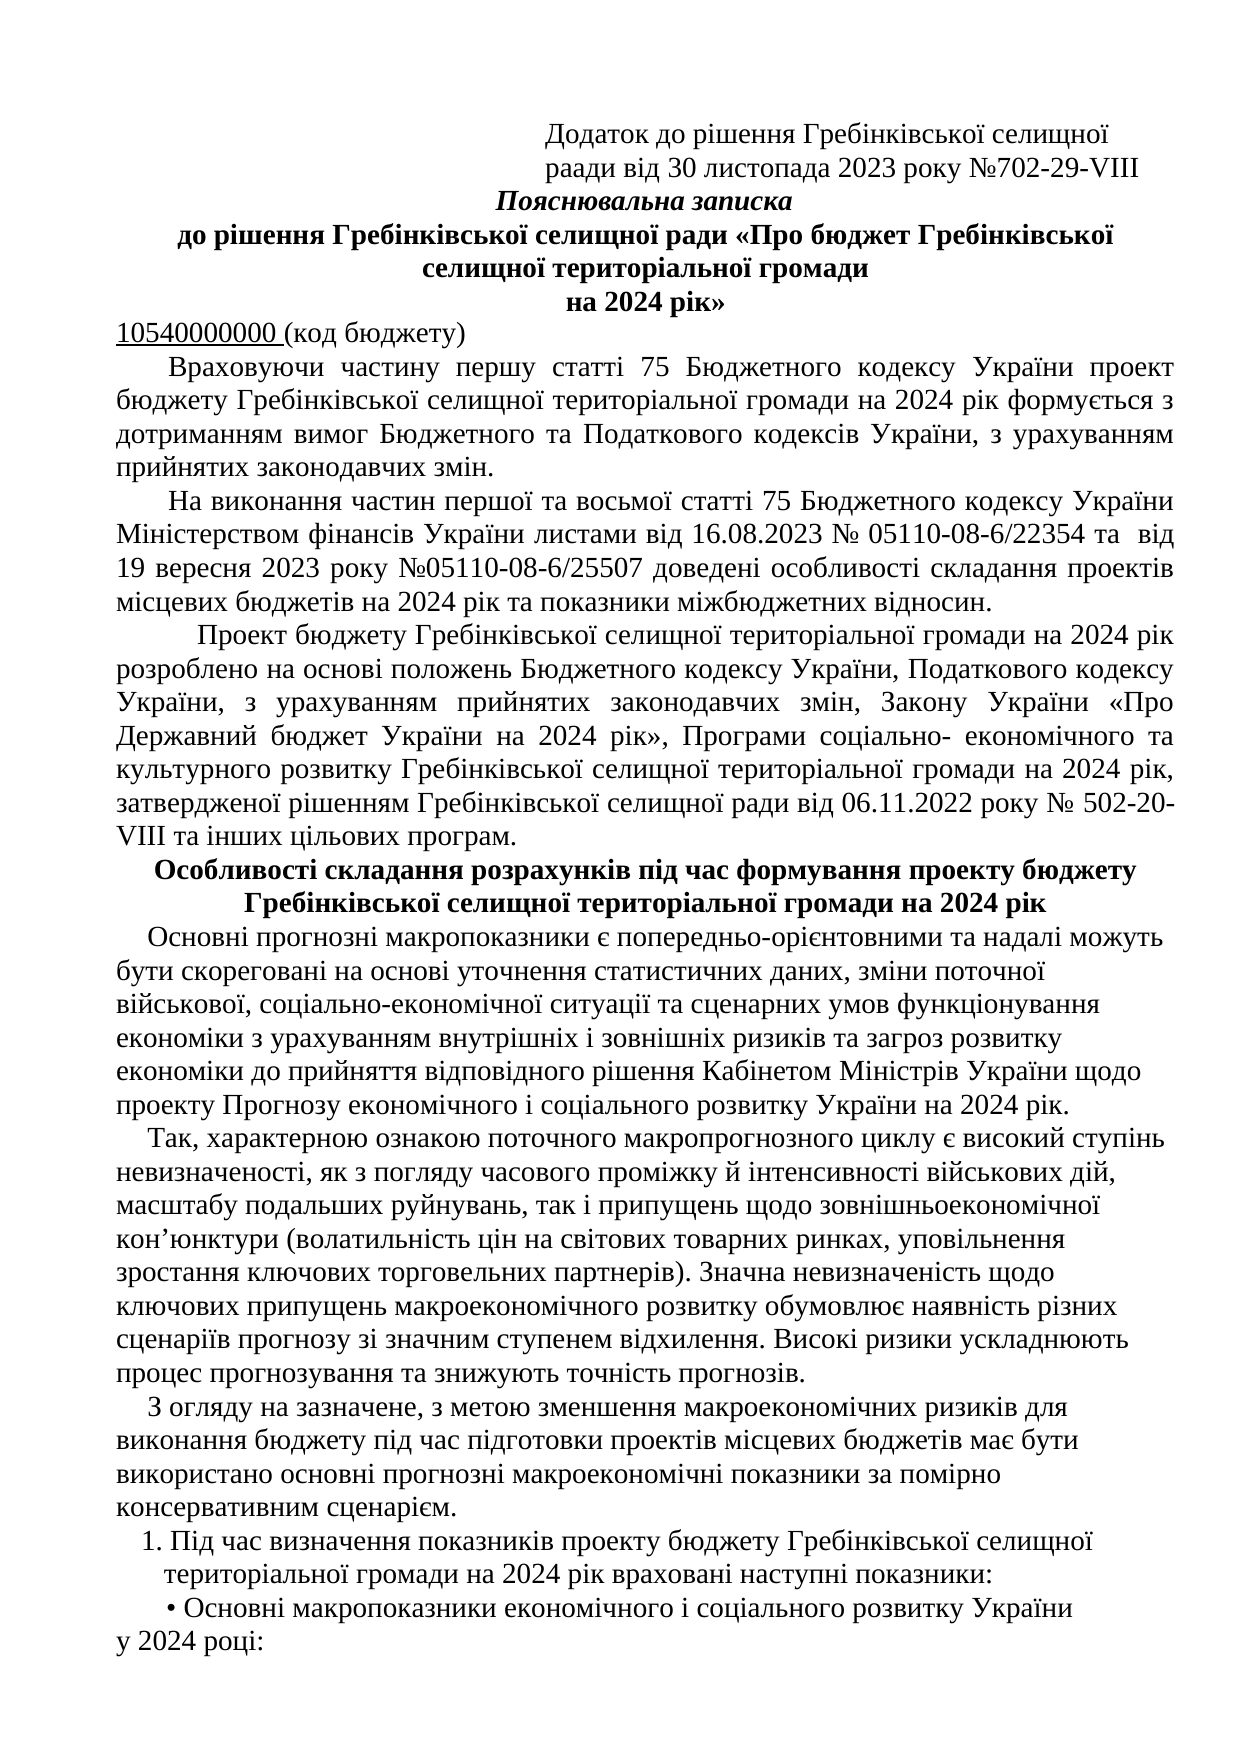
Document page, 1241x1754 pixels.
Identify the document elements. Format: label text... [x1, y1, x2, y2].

text Основні прогнозні макропоказники є попередньо-орієнтовними та надалі можуть бути скореговані на основі уточнення статистичних даних, зміни поточної військової, соціально-економічної ситуації та сценарних умов функціонування економіки з урахуванням внутрішніх і зовнішніх ризиків та загроз розвитку економіки до прийняття відповідного рішення Кабінетом Міністрів України щодо проекту Прогнозу економічного і соціального розвитку України на 2024 рік. [116, 919, 1175, 1120]
text у 2024 році: [116, 1623, 1175, 1657]
text 1. Під час визначення показників проекту бюджету Гребінківської селищної територіальної громади на 2024 рік враховані наступні показники: [141, 1523, 1175, 1590]
text до рішення Гребінківської селищної ради «Про бюджет Гребінківської селищної територіальної громади [116, 217, 1175, 284]
text • Основні макропоказники економічного і соціального розвитку України [116, 1590, 1175, 1623]
text Особливості складання розрахунків під час формування проекту бюджету Гребінківської селищної територіальної громади на 2024 рік [116, 852, 1175, 919]
text Пояснювальна записка [116, 183, 1175, 217]
text Так, характерною ознакою поточного макропрогнозного циклу є високий ступінь невизначеності, як з погляду часового проміжку й інтенсивності військових дій, масштабу подальших руйнувань, так і припущень щодо зовнішньоекономічної кон’юнктури (волатильність цін на світових товарних ринках, уповільнення зростання ключових торговельних партнерів). Значна невизначеність щодо ключових припущень макроекономічного розвитку обумовлює наявність різних сценаріїв прогнозу зі значним ступенем відхилення. Високі ризики ускладнюють процес прогнозування та знижують точність прогнозів. [116, 1120, 1175, 1389]
text Додаток до рішення Гребінківської селищної раади від 30 листопада 2023 року №702-29-VIII [545, 116, 1175, 183]
text З огляду на зазначене, з метою зменшення макроекономічних ризиків для виконання бюджету під час підготовки проектів місцевих бюджетів має бути використано основні прогнозні макроекономічні показники за помірно консервативним сценарієм. [116, 1389, 1175, 1523]
text 10540000000 (код бюджету) [116, 317, 1175, 349]
text на 2024 рік» [116, 284, 1175, 317]
text Проект бюджету Гребінківської селищної територіальної громади на 2024 рік розроблено на основі положень Бюджетного кодексу України, Податкового кодексу України, з урахуванням прийнятих законодавчих змін, Закону України «Про Державний бюджет України на 2024 рік», Програми соціально- економічного та культурного розвитку Гребінківської селищної територіальної громади на 2024 рік, затвердженої рішенням Гребінківської селищної ради від 06.11.2022 року № 502-20-VIII та інших цільових програм. [116, 617, 1175, 852]
text Враховуючи частину першу статті 75 Бюджетного кодексу України проект бюджету Гребінківської селищної територіальної громади на 2024 рік формується з дотриманням вимог Бюджетного та Податкового кодексів України, з урахуванням прийнятих законодавчих змін. [116, 349, 1175, 483]
text На виконання частин першої та восьмої статті 75 Бюджетного кодексу України Міністерством фінансів України листами від 16.08.2023 № 05110-08-6/22354 та від 19 вересня 2023 року №05110-08-6/25507 доведені особливості складання проектів місцевих бюджетів на 2024 рік та показники міжбюджетних відносин. [116, 483, 1175, 617]
